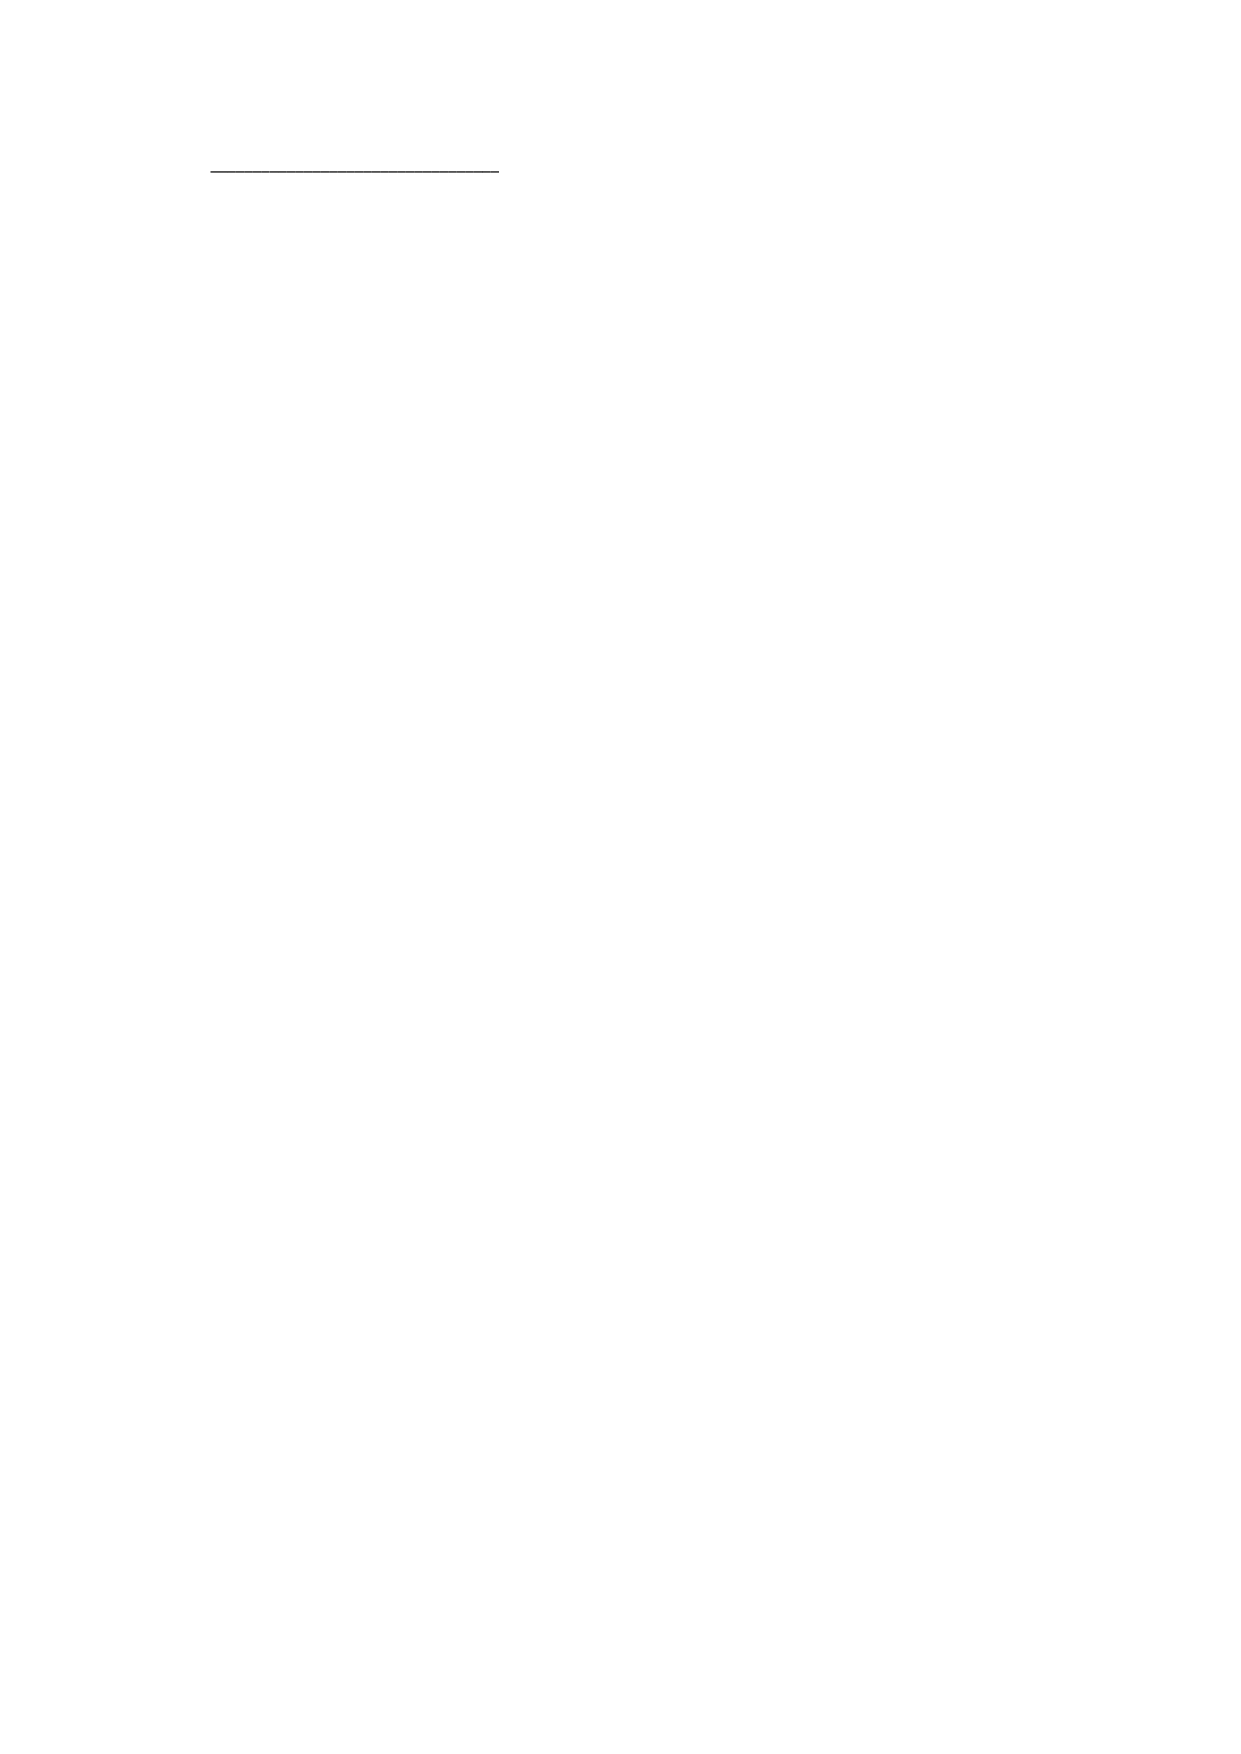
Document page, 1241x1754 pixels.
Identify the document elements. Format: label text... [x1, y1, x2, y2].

list __________________________________ [150, 150, 1090, 176]
